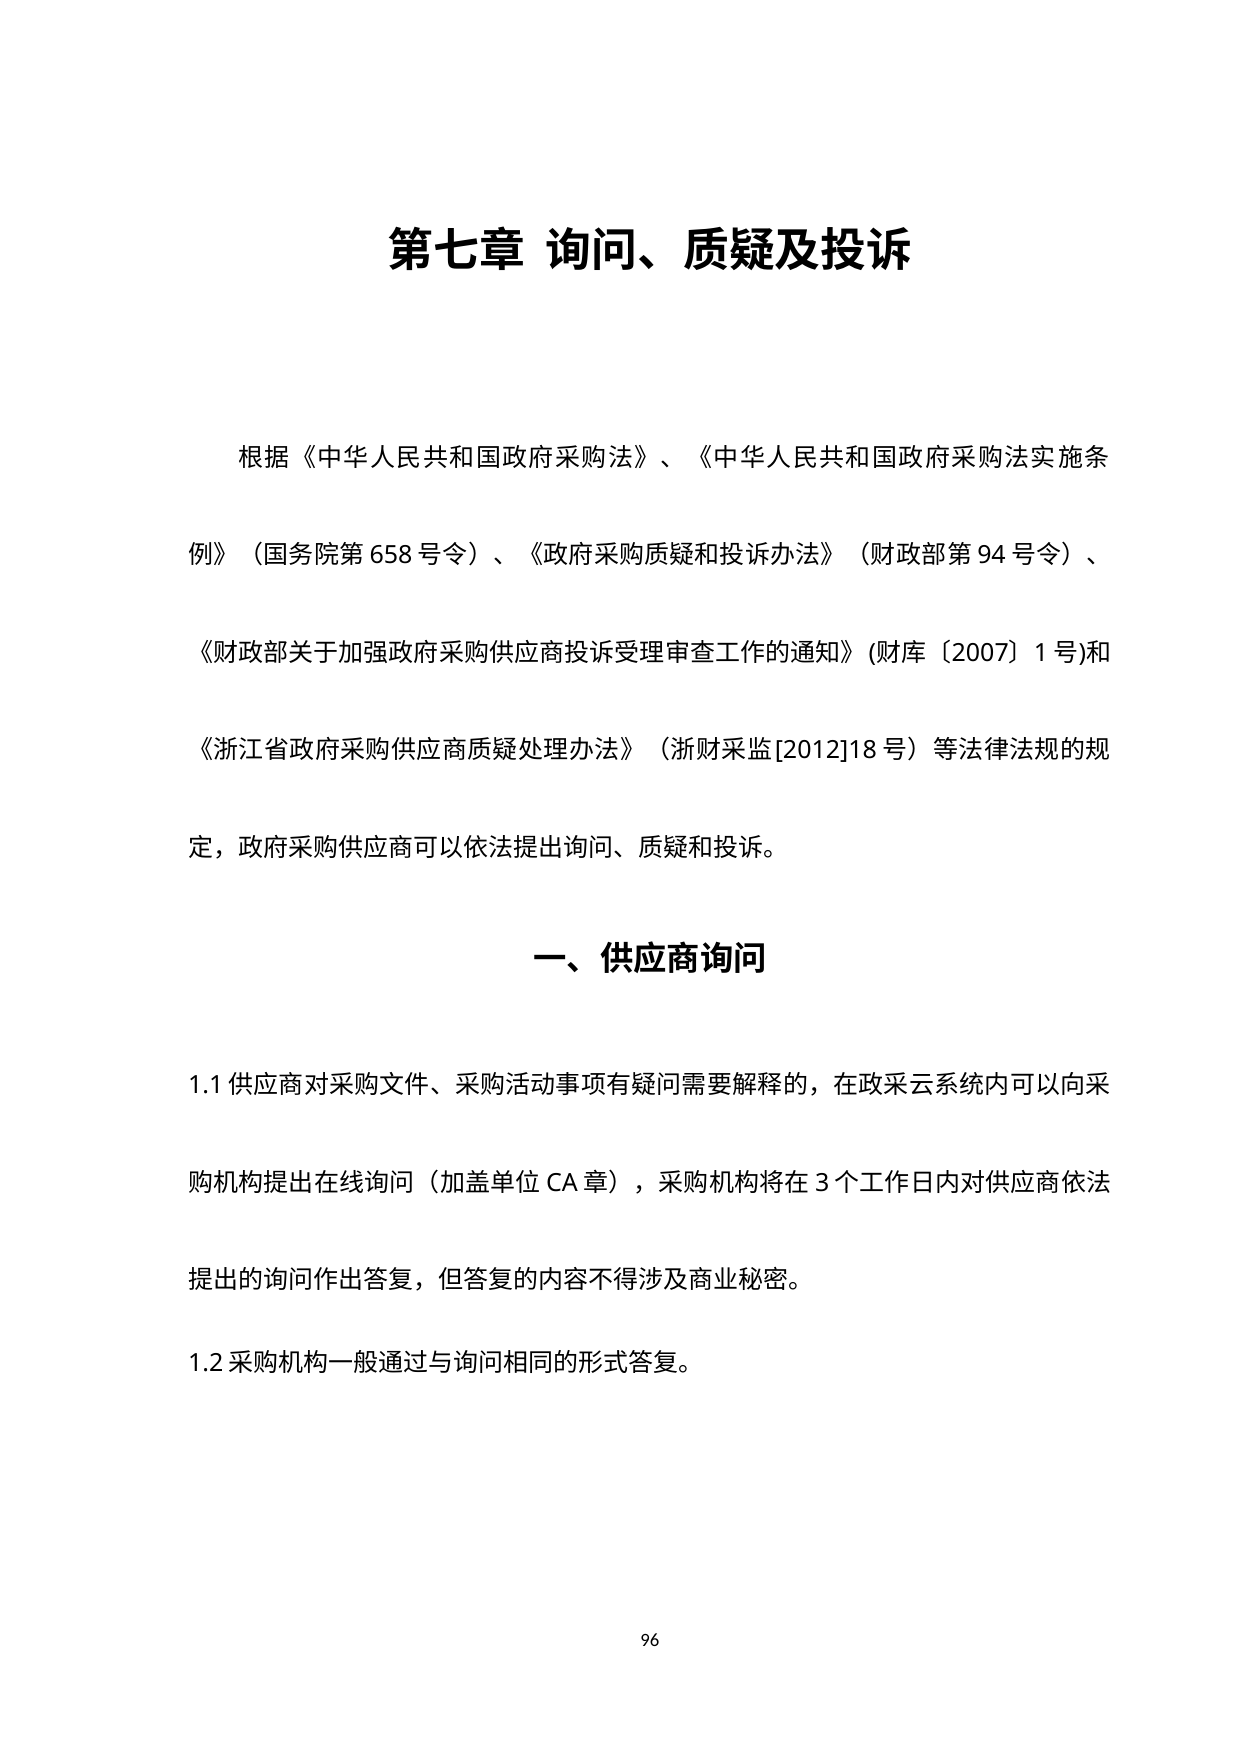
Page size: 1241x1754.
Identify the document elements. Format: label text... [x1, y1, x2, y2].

text 根据《中华人民共和国政府采购法》、《中华人民共和国政府采购法实施条例》（国务院第658号令）、《政府采购质疑和投诉办法》（财政部第94号令）、《财政部关于加强政府采购供应商投诉受理审查工作的通知》(财库〔2007〕1号)和《浙江省政府采购供应商质疑处理办法》（浙财采监[2012]18号）等法律法规的规定，政府采购供应商可以依法提出询问、质疑和投诉。 [188, 423, 1111, 878]
text 1.2采购机构一般通过与询问相同的形式答复。 [188, 1328, 1111, 1393]
text 1.1供应商对采购文件、采购活动事项有疑问需要解释的，在政采云系统内可以向采购机构提出在线询问（加盖单位CA章），采购机构将在3个工作日内对供应商依法提出的询问作出答复，但答复的内容不得涉及商业秘密。 [188, 1050, 1111, 1310]
subtitle 第七章 询问、质疑及投诉 [188, 197, 1111, 295]
subtitle 一、供应商询问 [188, 923, 1111, 988]
